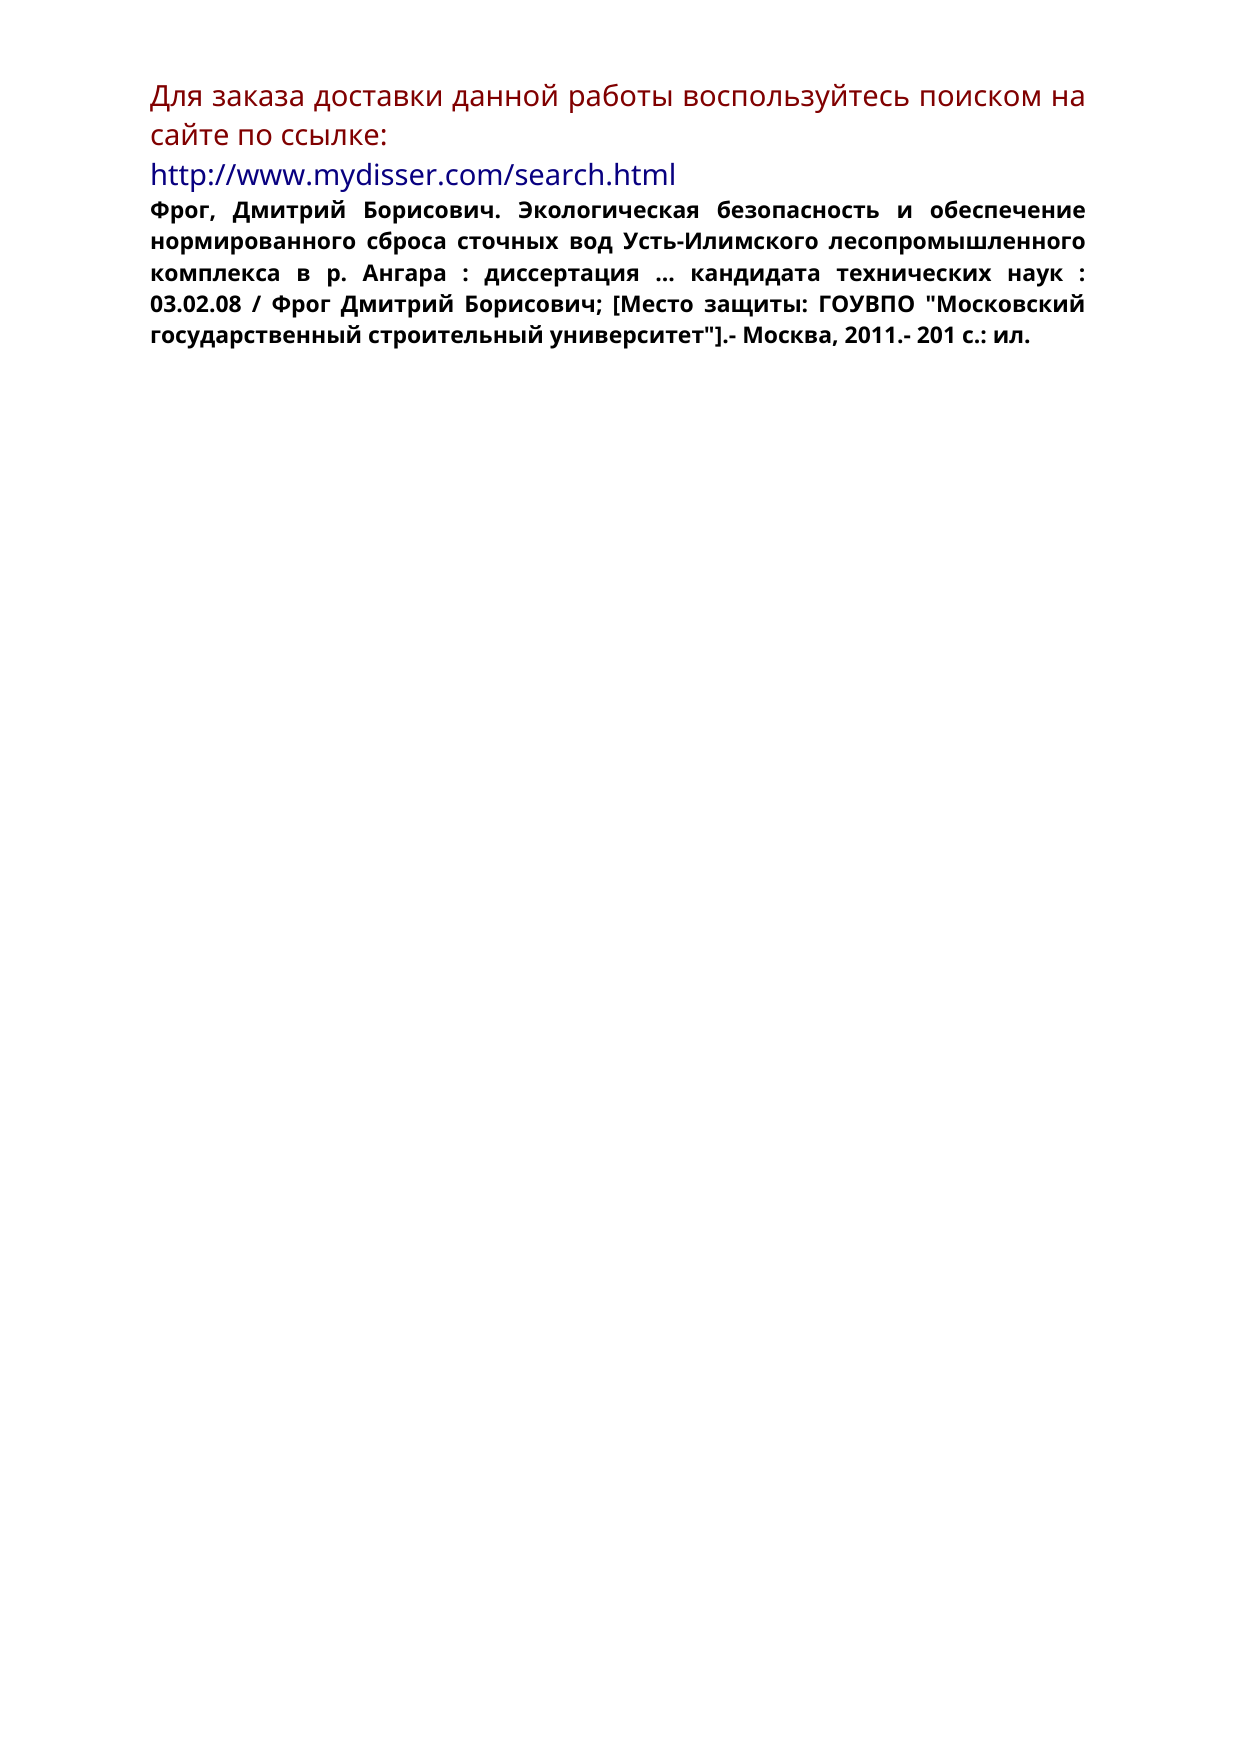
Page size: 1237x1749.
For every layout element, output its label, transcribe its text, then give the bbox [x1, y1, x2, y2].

text Фрог, Дмитрий Борисович. Экологическая безопасность и обеспечение нормированного сброса сточных вод Усть-Илимского лесопромышленного комплекса в р. Ангара : диссертация ... кандидата технических наук : 03.02.08 / Фрог Дмитрий Борисович; [Место защиты: ГОУВПО "Московский государственный строительный университет"].- Москва, 2011.- 201 с.: ил. [150, 194, 1086, 350]
